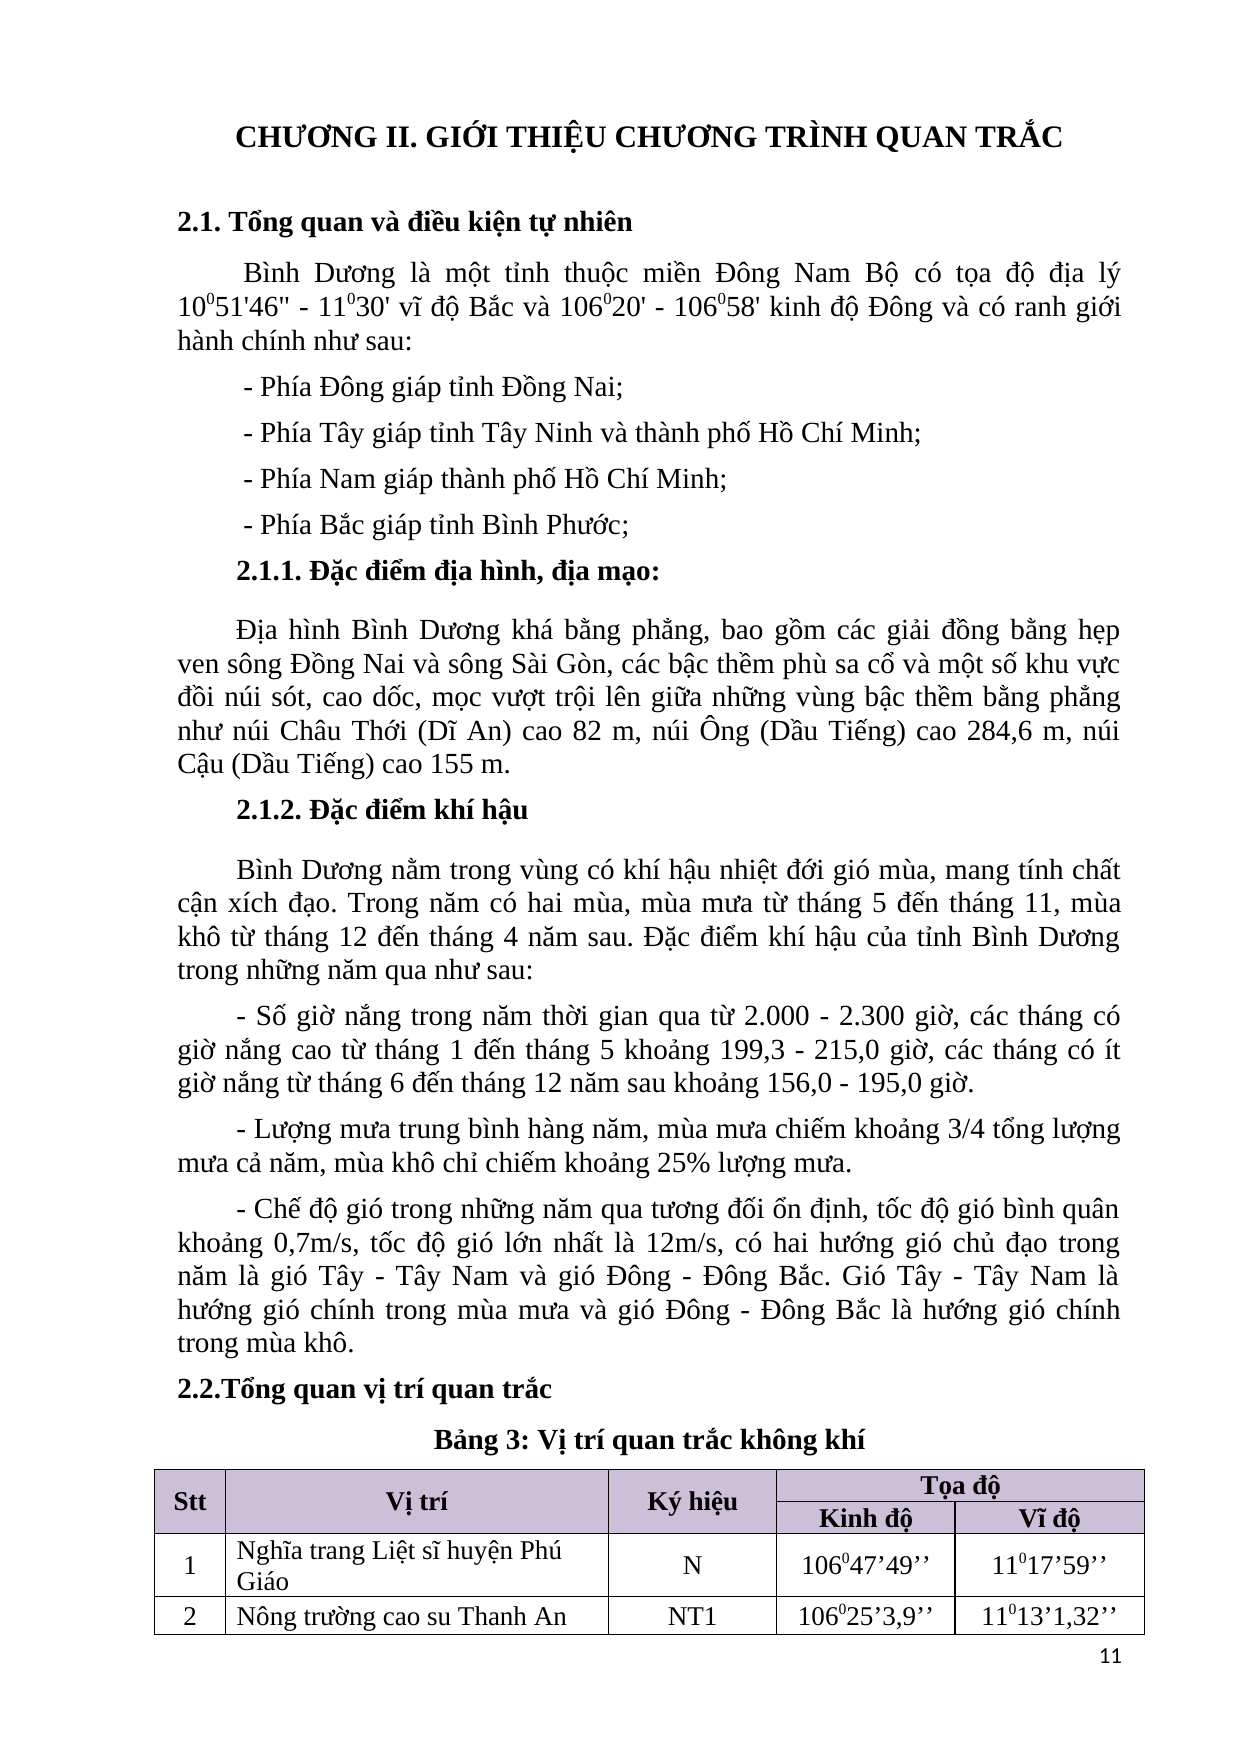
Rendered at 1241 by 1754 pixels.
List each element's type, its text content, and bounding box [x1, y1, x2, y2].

table_cell 2 [155, 1597, 225, 1634]
text 2.1. Tổng quan và điều kiện tự nhiên [177, 204, 1122, 238]
table_cell 1 [155, 1534, 225, 1596]
table_cell Nông trường cao su Thanh An [226, 1597, 608, 1634]
table_cell 106025’3,9’’ [777, 1597, 954, 1634]
table_header Tọa độ [777, 1470, 1144, 1501]
text - Phía Đông giáp tỉnh Đồng Nai; [177, 369, 1122, 402]
list Bình Dương là một tỉnh thuộc miền Đông Nam Bộ có tọa độ địa lý 10051'46" - 11030' vĩ độ Bắc và 106020' - 106058' kinh độ Đông và có ranh giới hành chính như sau: [177, 256, 1122, 356]
table_header Vị trí [226, 1470, 608, 1533]
text - Chế độ gió trong những năm qua tương đối ổn định, tốc độ gió bình quân khoảng 0,7m/s, tốc độ gió lớn nhất là 12m/s, có hai hướng gió chủ đạo trong năm là gió Tây - Tây Nam và gió Đông - Đông Bắc. Gió Tây - Tây Nam là hướng gió chính trong mùa mưa và gió Đông - Đông Bắc là hướng gió chính trong mùa khô. [177, 1191, 1122, 1359]
text - Phía Nam giáp thành phố Hồ Chí Minh; [177, 461, 1122, 494]
table_cell Vĩ độ [956, 1502, 1144, 1533]
table_cell NT1 [609, 1597, 776, 1634]
table_cell 106047’49’’ [777, 1534, 954, 1596]
text 2.1.2. Đặc điểm khí hậu [236, 792, 1122, 826]
text CHƯƠNG II. GIỚI THIỆU CHƯƠNG TRÌNH QUAN TRẮC [177, 118, 1122, 154]
table_cell 11017’59’’ [956, 1534, 1144, 1596]
table_cell Nghĩa trang Liệt sĩ huyện Phú Giáo [226, 1534, 608, 1596]
text Địa hình Bình Dương khá bằng phẳng, bao gồm các giải đồng bằng hẹp ven sông Đồng Nai và sông Sài Gòn, các bậc thềm phù sa cổ và một số khu vực đồi núi sót, cao dốc, mọc vượt trội lên giữa những vùng bậc thềm bằng phẳng như núi Châu Thới (Dĩ An) cao 82 m, núi Ông (Dầu Tiếng) cao 284,6 m, núi Cậu (Dầu Tiếng) cao 155 m. [177, 612, 1122, 780]
table_header Ký hiệu [609, 1470, 776, 1533]
text 2.2.Tổng quan vị trí quan trắc [177, 1371, 1122, 1405]
text 2.1.1. Đặc điểm địa hình, địa mạo: [236, 553, 1122, 586]
text - Số giờ nắng trong năm thời gian qua từ 2.000 - 2.300 giờ, các tháng có giờ nắng cao từ tháng 1 đến tháng 5 khoảng 199,3 - 215,0 giờ, các tháng có ít giờ nắng từ tháng 6 đến tháng 12 năm sau khoảng 156,0 - 195,0 giờ. [177, 998, 1122, 1099]
text - Lượng mưa trung bình hàng năm, mùa mưa chiếm khoảng 3/4 tổng lượng mưa cả năm, mùa khô chỉ chiếm khoảng 25% lượng mưa. [177, 1112, 1122, 1179]
text - Phía Tây giáp tỉnh Tây Ninh và thành phố Hồ Chí Minh; [177, 415, 1122, 448]
table_cell Kinh độ [777, 1502, 954, 1533]
text - Phía Bắc giáp tỉnh Bình Phước; [177, 507, 1122, 540]
text Bình Dương nằm trong vùng có khí hậu nhiệt đới gió mùa, mang tính chất cận xích đạo. Trong năm có hai mùa, mùa mưa từ tháng 5 đến tháng 11, mùa khô từ tháng 12 đến tháng 4 năm sau. Đặc điểm khí hậu của tỉnh Bình Dương trong những năm qua như sau: [177, 852, 1122, 986]
table_cell 11013’1,32’’ [956, 1597, 1144, 1634]
table_header Stt [155, 1470, 225, 1533]
text Bảng 3: Vị trí quan trắc không khí [177, 1422, 1122, 1456]
table_cell N [609, 1534, 776, 1596]
